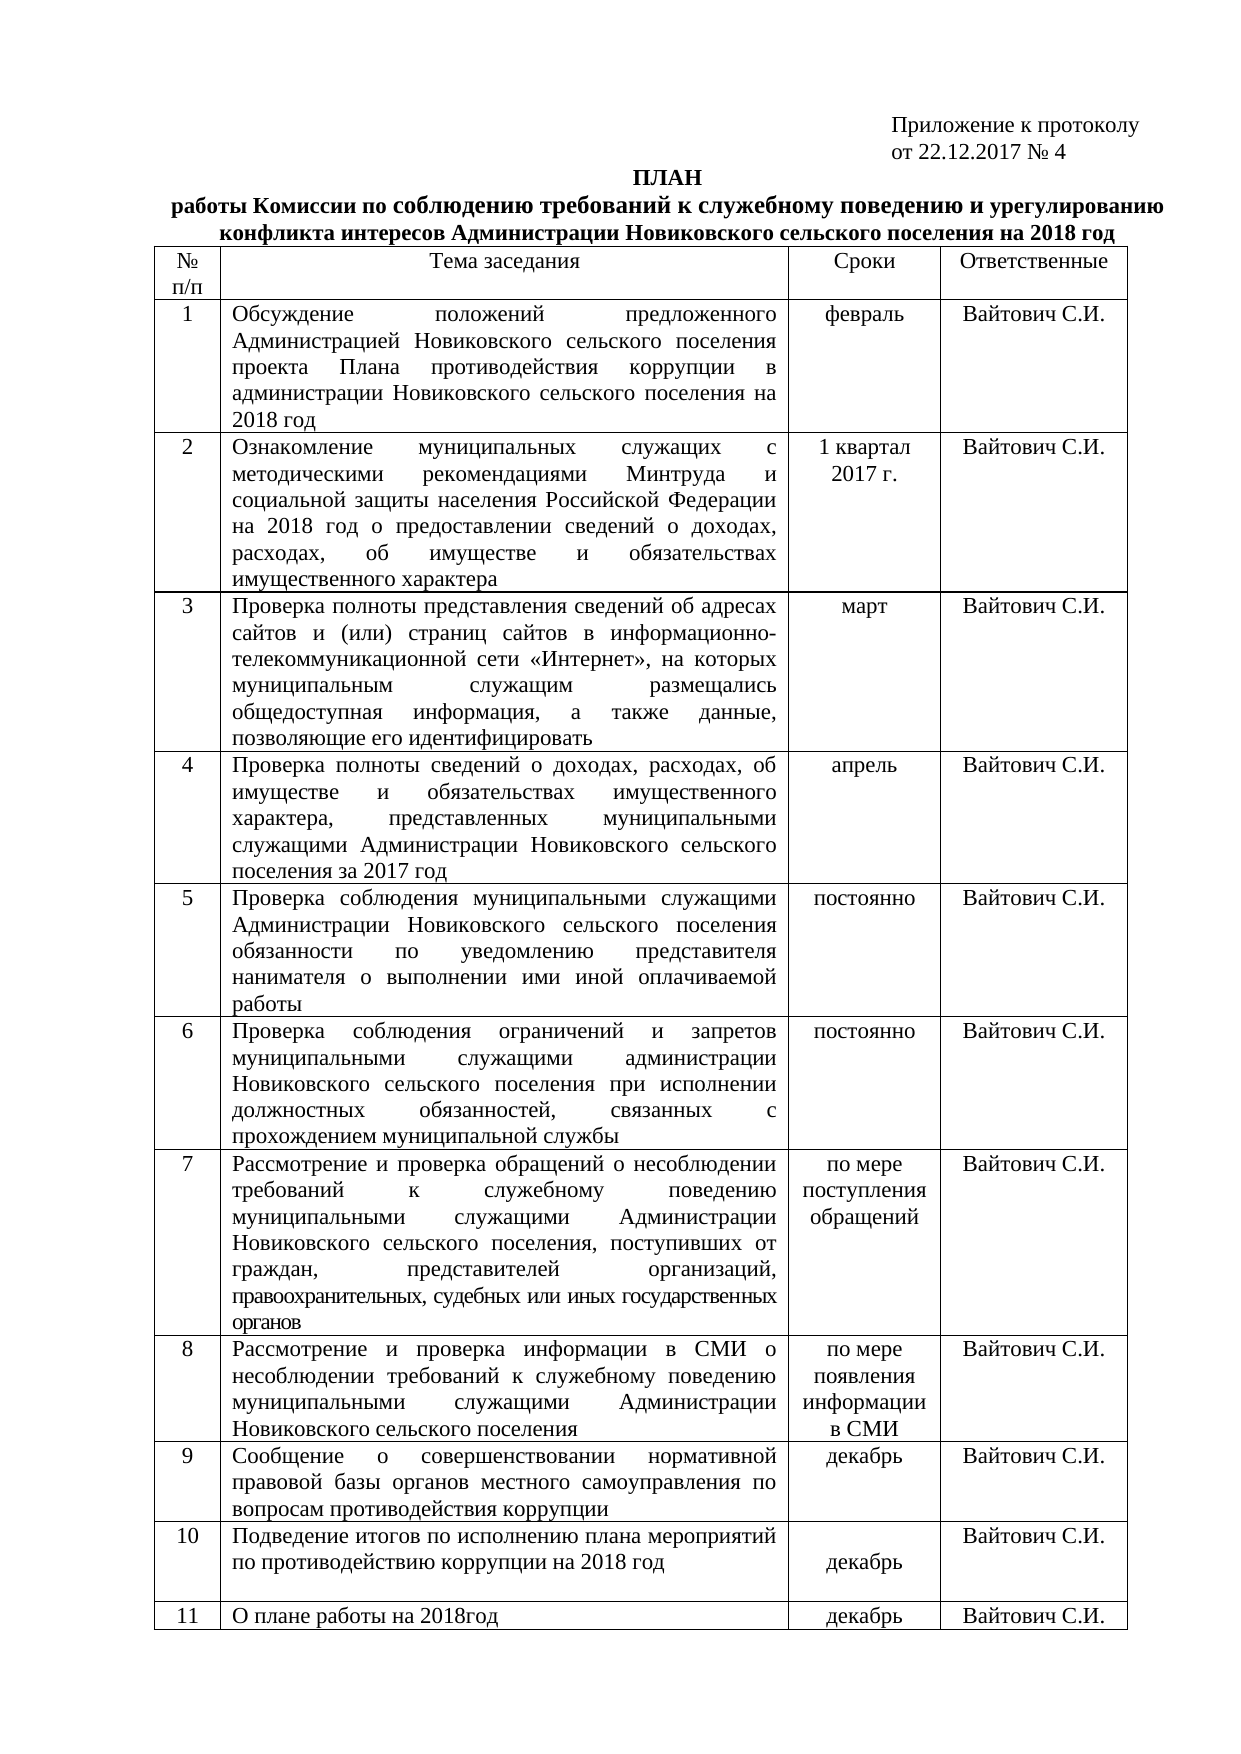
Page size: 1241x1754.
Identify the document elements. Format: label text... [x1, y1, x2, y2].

table_cell 1 квартал 2017 г. [789, 433, 940, 591]
table_cell Вайтович С.И. [941, 1602, 1127, 1628]
table_cell Вайтович С.И. [941, 1017, 1127, 1149]
table_cell Вайтович С.И. [941, 752, 1127, 883]
table_cell февраль [789, 300, 940, 432]
table_cell Ознакомление муниципальных служащих с методическими рекомендациями Минтруда и социальной защиты населения Российской Федерации на 2018 год о предоставлении сведений о доходах, расходах, об имуществе и обязательствах имущественного характера [221, 433, 788, 591]
table_cell 6 [155, 1017, 220, 1149]
table_cell Вайтович С.И. [941, 884, 1127, 1016]
table_cell декабрь [789, 1442, 940, 1521]
table_cell Вайтович С.И. [941, 433, 1127, 591]
table_cell 1 [155, 300, 220, 432]
table_cell март [789, 593, 940, 751]
table_cell Вайтович С.И. [941, 1522, 1127, 1601]
table_header Тема заседания [221, 247, 788, 299]
table_cell Вайтович С.И. [941, 1336, 1127, 1441]
table_cell постоянно [789, 1017, 940, 1149]
table_header Сроки [789, 247, 940, 299]
table_cell Проверка соблюдения ограничений и запретов муниципальными служащими администрации Новиковского сельского поселения при исполнении должностных обязанностей, связанных с прохождением муниципальной службы [221, 1017, 788, 1149]
subtitle ПЛАН [153, 164, 1181, 191]
table_cell Сообщение о совершенствовании нормативной правовой базы органов местного самоуправления по вопросам противодействия коррупции [221, 1442, 788, 1521]
table_cell Обсуждение положений предложенного Администрацией Новиковского сельского поселения проекта Плана противодействия коррупции в администрации Новиковского сельского поселения на 2018 год [221, 300, 788, 432]
table_cell 3 [155, 593, 220, 751]
table_cell постоянно [789, 884, 940, 1016]
table_cell 11 [155, 1602, 220, 1628]
table_header № п/п [155, 247, 220, 299]
table_cell О плане работы на 2018год [221, 1602, 788, 1628]
subtitle работы Комиссии по соблюдению требований к служебному поведению и урегулированию конфликта интересов Администрации Новиковского сельского поселения на 2018 год [153, 191, 1181, 246]
table_cell 9 [155, 1442, 220, 1521]
table_cell по мере поступления обращений [789, 1150, 940, 1334]
table_cell Вайтович С.И. [941, 593, 1127, 751]
table_cell Рассмотрение и проверка информации в СМИ о несоблюдении требований к служебному поведению муниципальными служащими Администрации Новиковского сельского поселения [221, 1336, 788, 1441]
table_cell 4 [155, 752, 220, 883]
subtitle Приложение к протоколу [891, 111, 1181, 138]
table_cell декабрь [789, 1522, 940, 1601]
table_cell 7 [155, 1150, 220, 1334]
table_cell Рассмотрение и проверка обращений о несоблюдении требований к служебному поведению муниципальными служащими Администрации Новиковского сельского поселения, поступивших от граждан, представителей организаций, правоохранительных, судебных или иных государственных органов [221, 1150, 788, 1334]
table_cell 2 [155, 433, 220, 591]
table_cell Вайтович С.И. [941, 300, 1127, 432]
table_cell 8 [155, 1336, 220, 1441]
table_cell апрель [789, 752, 940, 883]
table_cell по мере появления информации в СМИ [789, 1336, 940, 1441]
table_header Ответственные [941, 247, 1127, 299]
table_cell Вайтович С.И. [941, 1442, 1127, 1521]
table_cell Проверка полноты представления сведений об адресах сайтов и (или) страниц сайтов в информационно-телекоммуникационной сети «Интернет», на которых муниципальным служащим размещались общедоступная информация, а также данные, позволяющие его идентифицировать [221, 593, 788, 751]
table_cell Вайтович С.И. [941, 1150, 1127, 1334]
table_cell Проверка полноты сведений о доходах, расходах, об имуществе и обязательствах имущественного характера, представленных муниципальными служащими Администрации Новиковского сельского поселения за 2017 год [221, 752, 788, 883]
table_cell Подведение итогов по исполнению плана мероприятий по противодействию коррупции на 2018 год [221, 1522, 788, 1601]
table_cell 5 [155, 884, 220, 1016]
subtitle от 22.12.2017 № 4 [891, 138, 1181, 164]
table_cell Проверка соблюдения муниципальными служащими Администрации Новиковского сельского поселения обязанности по уведомлению представителя нанимателя о выполнении ими иной оплачиваемой работы [221, 884, 788, 1016]
table_cell декабрь [789, 1602, 940, 1628]
table_cell 10 [155, 1522, 220, 1601]
